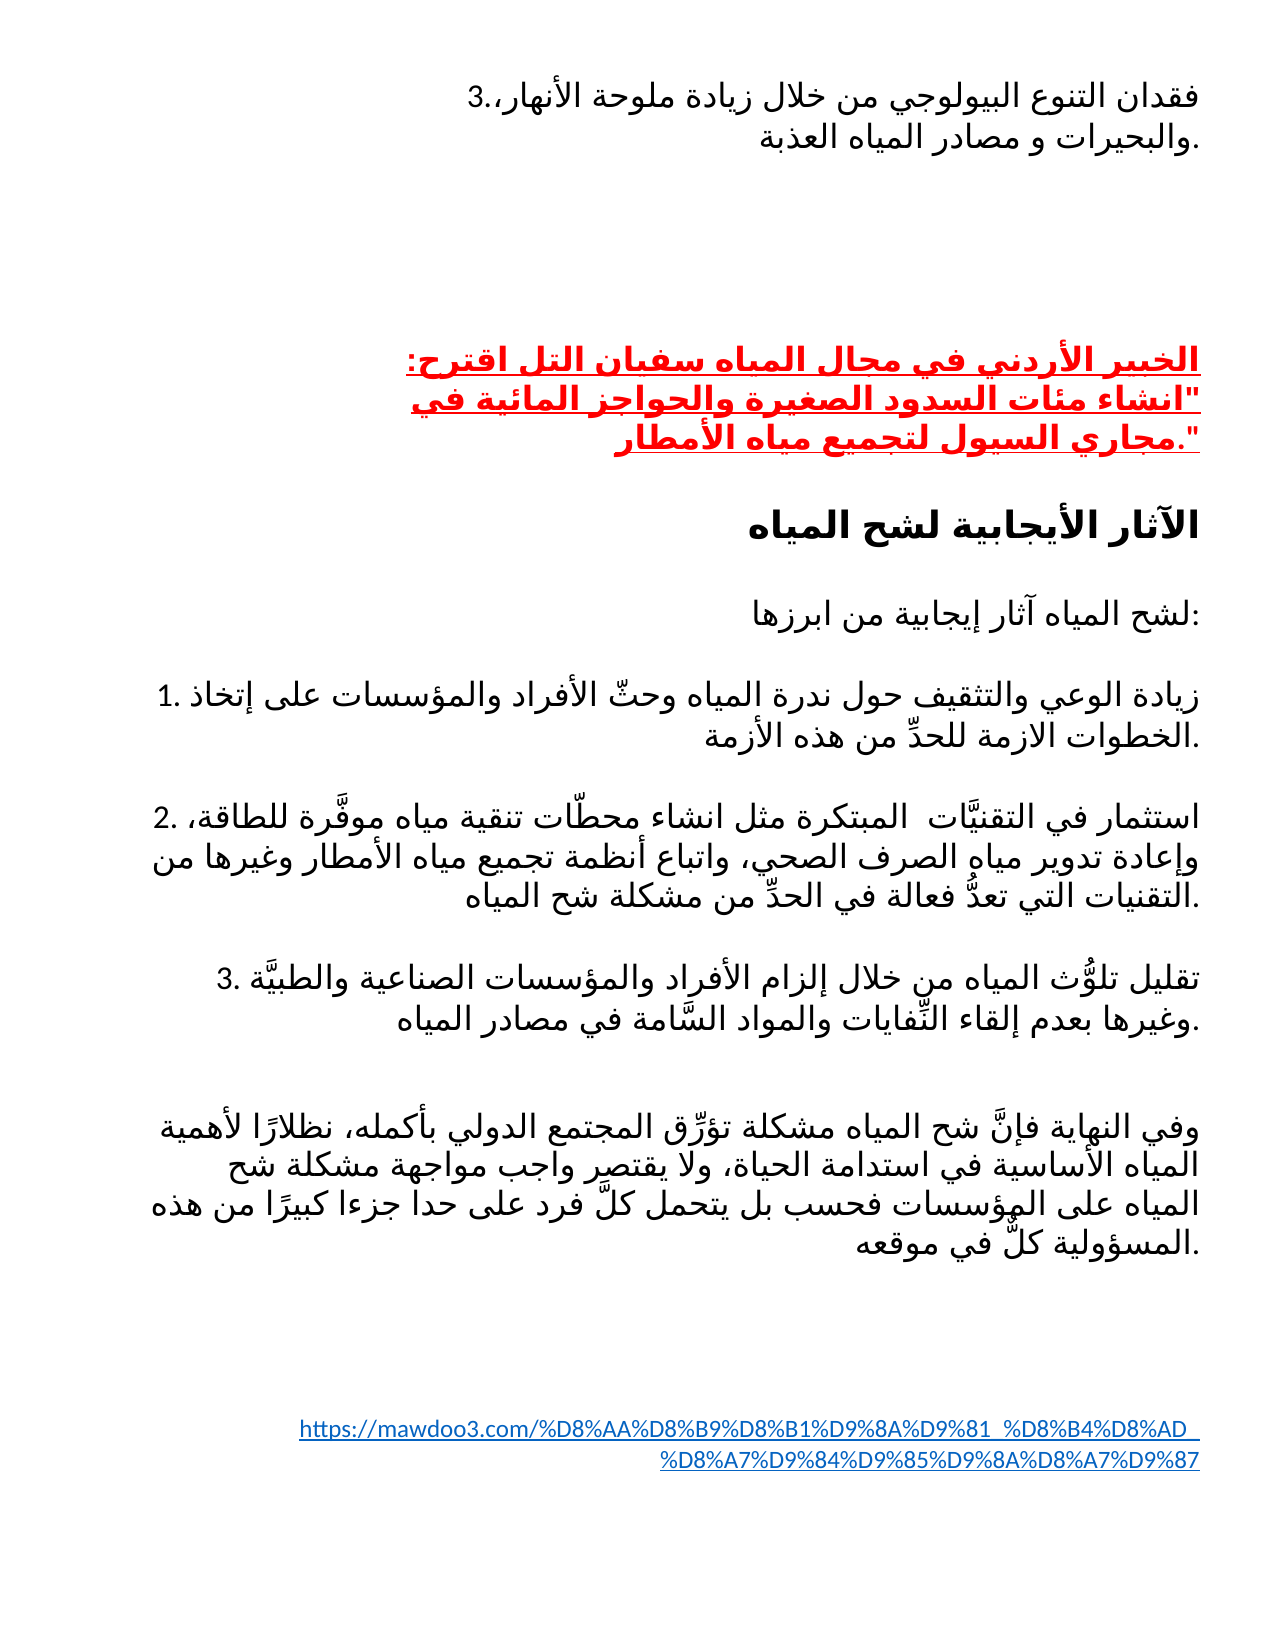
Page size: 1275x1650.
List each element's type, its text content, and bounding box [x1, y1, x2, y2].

list الآثار الأيجابية لشح المياه [150, 504, 1200, 547]
list 3. تقليل تلوُّث المياه من خلال إلزام الأفراد والمؤسسات الصناعية والطبيَّة وغيرها بعدم إلقاء النِّفايات والمواد السَّامة في مصادر المياه. [150, 957, 1200, 1038]
list وفي النهاية فإنَّ شح المياه مشكلة تؤرِّق المجتمع الدولي بأكمله، نظلارًا لأهمية المياه الأساسية في استدامة الحياة، ولا يقتصر واجب مواجهة مشكلة شح المياه على المؤسسات فحسب بل يتحمل كلَّ فرد على حدا جزءا كبيرًا من هذه المسؤولية كلٌّ في موقعه. [150, 1107, 1200, 1263]
list https://mawdoo3.com/%D8%AA%D8%B9%D8%B1%D9%8A%D9%81_%D8%B4%D8%AD_%D8%A7%D9%84%D9%85%D9%8A%D8%A7%D9%87 [150, 1413, 1200, 1474]
list 2. استثمار في التقنيَّات المبتكرة مثل انشاء محطّات تنقية مياه موفَّرة للطاقة، وإعادة تدوير مياه الصرف الصحي، واتباع أنظمة تجميع مياه الأمطار وغيرها من التقنيات التي تعدُّ فعالة في الحدِّ من مشكلة شح المياه. [150, 796, 1200, 916]
list الخبير الأردني في مجال المياه سفيان التل اقترح: "انشاء مئات السدود الصغيرة والحواجز المائية في مجاري السيول لتجميع مياه الأمطار." [300, 340, 1200, 458]
text 3.فقدان التنوع البيولوجي من خلال زيادة ملوحة الأنهار، والبحيرات و مصادر المياه العذبة. [347, 75, 1200, 156]
list لشح المياه آثار إيجابية من ابرزها: [300, 593, 1200, 633]
list 1. زيادة الوعي والتثقيف حول ندرة المياه وحثّ الأفراد والمؤسسات على إتخاذ الخطوات الازمة للحدِّ من هذه الأزمة. [150, 674, 1200, 756]
